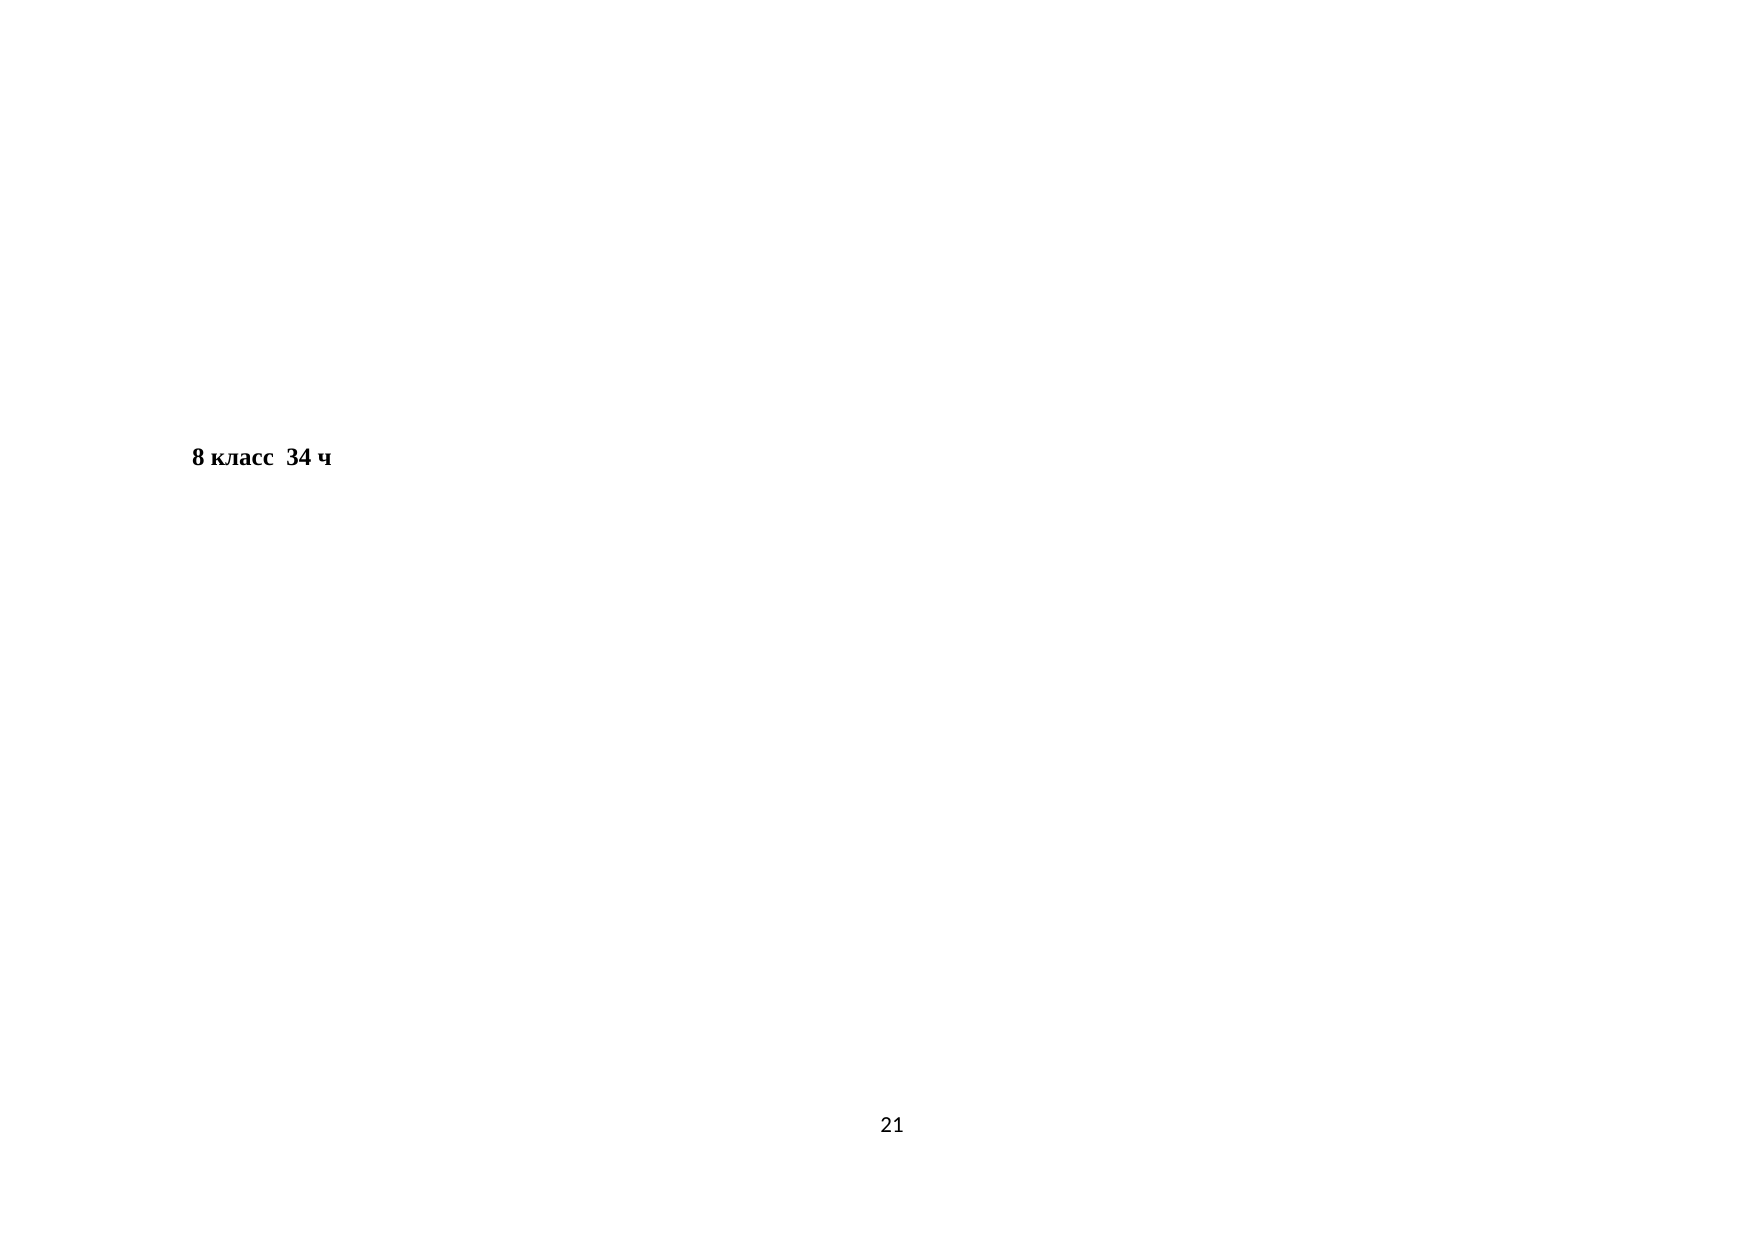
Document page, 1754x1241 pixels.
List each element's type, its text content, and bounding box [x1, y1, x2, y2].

text 8 класс 34 ч [118, 442, 1665, 471]
